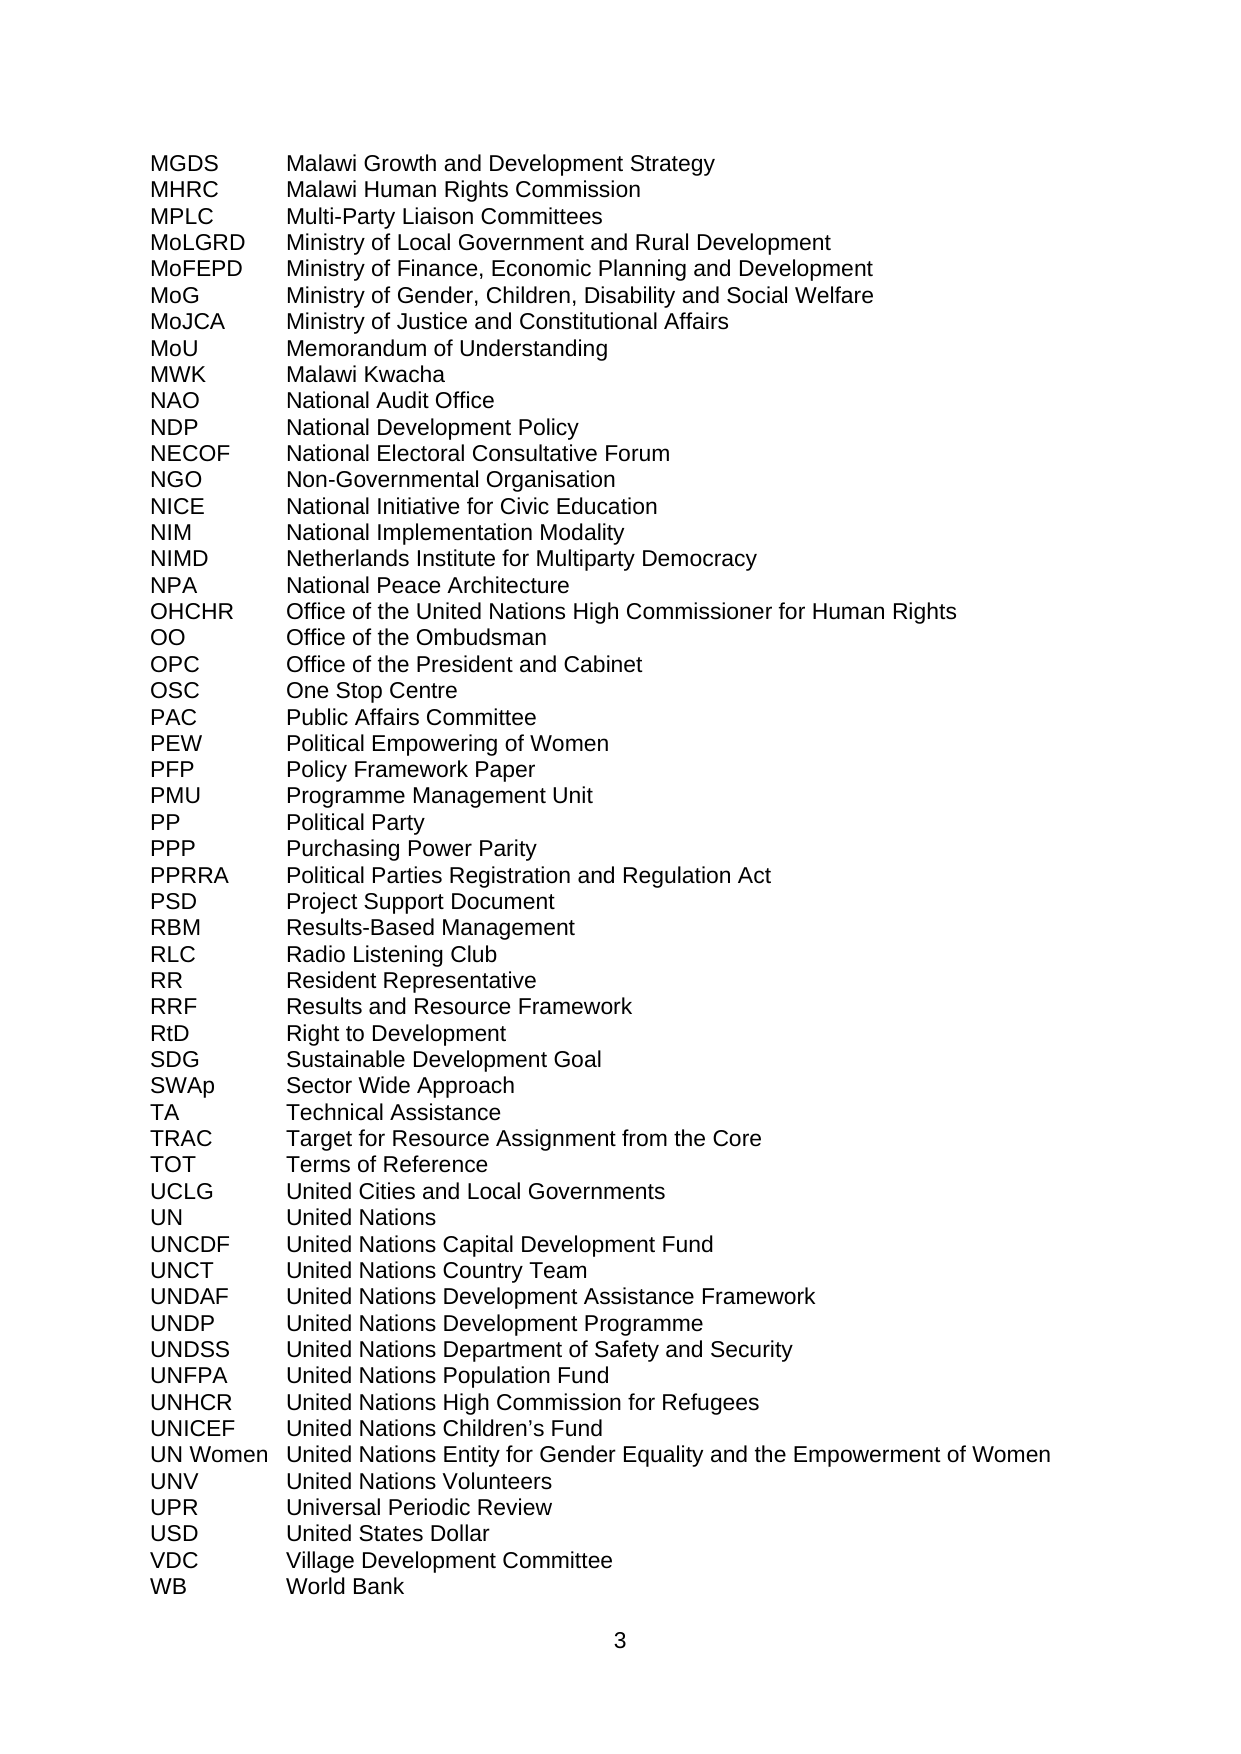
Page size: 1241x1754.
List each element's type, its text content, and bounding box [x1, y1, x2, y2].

text UNCDF United Nations Capital Development Fund [150, 1231, 1090, 1257]
text PSD Project Support Document [150, 888, 1090, 914]
text UNHCR United Nations High Commission for Refugees [150, 1389, 1090, 1415]
text NECOF National Electoral Consultative Forum [150, 440, 1090, 466]
text OHCHR Office of the United Nations High Commissioner for Human Rights [150, 598, 1090, 624]
text MoLGRD Ministry of Local Government and Rural Development [150, 229, 1090, 255]
text UN Women United Nations Entity for Gender Equality and the Empowerment of Women [150, 1441, 1090, 1468]
text PAC Public Affairs Committee [150, 703, 1090, 730]
text WB World Bank [150, 1573, 1090, 1599]
text MGDS Malawi Growth and Development Strategy [150, 150, 1090, 176]
text UNCT United Nations Country Team [150, 1257, 1090, 1283]
text OO Office of the Ombudsman [150, 624, 1090, 651]
text UNFPA United Nations Population Fund [150, 1362, 1090, 1389]
text RtD Right to Development [150, 1020, 1090, 1046]
text MoJCA Ministry of Justice and Constitutional Affairs [150, 308, 1090, 334]
text NDP National Development Policy [150, 413, 1090, 440]
text NIMD Netherlands Institute for Multiparty Democracy [150, 545, 1090, 572]
text MPLC Multi-Party Liaison Committees [150, 203, 1090, 229]
text RRF Results and Resource Framework [150, 993, 1090, 1020]
text OSC One Stop Centre [150, 677, 1090, 703]
text PP Political Party [150, 809, 1090, 835]
text TA Technical Assistance [150, 1099, 1090, 1125]
text RR Resident Representative [150, 967, 1090, 993]
text PPRRA Political Parties Registration and Regulation Act [150, 862, 1090, 888]
text NGO Non-Governmental Organisation [150, 466, 1090, 493]
text PPP Purchasing Power Parity [150, 835, 1090, 862]
text MoU Memorandum of Understanding [150, 334, 1090, 361]
text OPC Office of the President and Cabinet [150, 651, 1090, 677]
text UNDP United Nations Development Programme [150, 1309, 1090, 1336]
text UPR Universal Periodic Review [150, 1494, 1090, 1520]
text UNICEF United Nations Children’s Fund [150, 1415, 1090, 1441]
text MoG Ministry of Gender, Children, Disability and Social Welfare [150, 282, 1090, 308]
text PFP Policy Framework Paper [150, 756, 1090, 782]
text TOT Terms of Reference [150, 1151, 1090, 1178]
text RLC Radio Listening Club [150, 941, 1090, 967]
text UNDSS United Nations Department of Safety and Security [150, 1336, 1090, 1362]
text MWK Malawi Kwacha [150, 361, 1090, 387]
text NPA National Peace Architecture [150, 572, 1090, 598]
text PMU Programme Management Unit [150, 782, 1090, 809]
text UCLG United Cities and Local Governments [150, 1178, 1090, 1204]
text UNV United Nations Volunteers [150, 1468, 1090, 1494]
text USD United States Dollar [150, 1520, 1090, 1547]
text SDG Sustainable Development Goal [150, 1046, 1090, 1072]
text UN United Nations [150, 1204, 1090, 1231]
text TRAC Target for Resource Assignment from the Core [150, 1125, 1090, 1151]
text RBM Results-Based Management [150, 914, 1090, 941]
text MHRC Malawi Human Rights Commission [150, 176, 1090, 203]
text NAO National Audit Office [150, 387, 1090, 413]
text SWAp Sector Wide Approach [150, 1072, 1090, 1099]
text NIM National Implementation Modality [150, 519, 1090, 545]
text PEW Political Empowering of Women [150, 730, 1090, 756]
text UNDAF United Nations Development Assistance Framework [150, 1283, 1090, 1309]
text VDC Village Development Committee [150, 1547, 1090, 1573]
text MoFEPD Ministry of Finance, Economic Planning and Development [150, 255, 1090, 282]
text NICE National Initiative for Civic Education [150, 493, 1090, 519]
